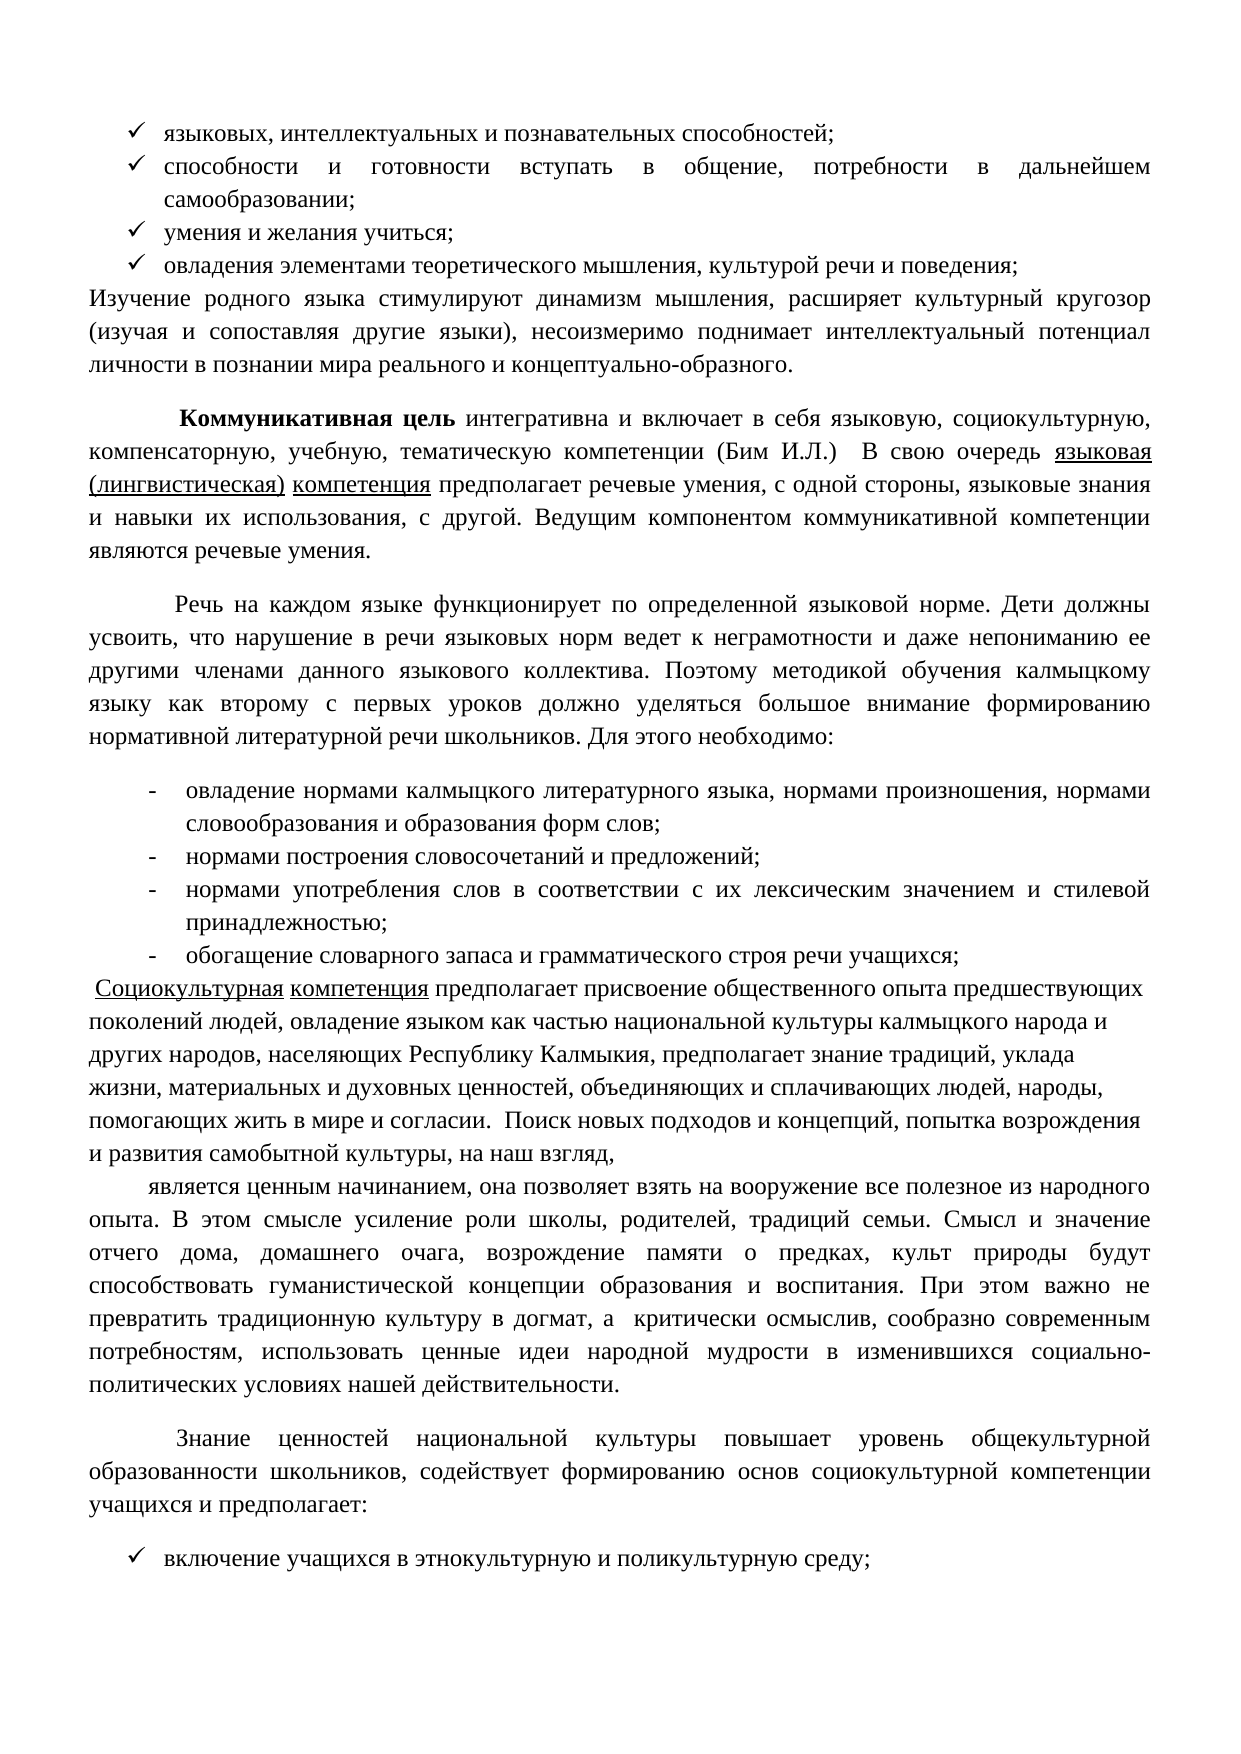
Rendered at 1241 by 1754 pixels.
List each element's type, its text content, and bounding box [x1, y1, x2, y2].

list овладения элементами теоретического мышления, культурой речи и поведения; [126, 250, 1152, 279]
list овладение нормами калмыцкого литературного языка, нормами произношения, нормами словообразования и образования форм слов; [148, 775, 1152, 837]
list языковых, интеллектуальных и познавательных способностей; [126, 118, 1152, 147]
text является ценным начинанием, она позволяет взять на вооружение все полезное из народного опыта. В этом смысле усиление роли школы, родителей, традиций семьи. Смысл и значение отчего дома, домашнего очага, возрождение памяти о предках, культ природы будут способствовать гуманистической концепции образования и воспитания. При этом важно не превратить традиционную культуру в догмат, а критически осмыслив, сообразно современным потребностям, использовать ценные идеи народной мудрости в изменившихся социально-политических условиях нашей действительности. [89, 1171, 1152, 1398]
list способности и готовности вступать в общение, потребности в дальнейшем самообразовании; [126, 151, 1152, 213]
text Социокультурная компетенция предполагает присвоение общественного опыта предшествующих поколений людей, овладение языком как частью национальной культуры калмыцкого народа и других народов, населяющих Республику Калмыкия, предполагает знание традиций, уклада жизни, материальных и духовных ценностей, объединяющих и сплачивающих людей, народы, помогающих жить в мире и согласии. Поиск новых подходов и концепций, попытка возрождения и развития самобытной культуры, на наш взгляд, [89, 973, 1152, 1167]
list умения и желания учиться; [126, 217, 1152, 246]
list включение учащихся в этнокультурную и поликультурную среду; [126, 1543, 1152, 1572]
text Изучение родного языка стимулируют динамизм мышления, расширяет культурный кругозор (изучая и сопоставляя другие языки), несоизмеримо поднимает интеллектуальный потенциал личности в познании мира реального и концептуально-образного. [89, 283, 1152, 378]
text Коммуникативная цель интегративна и включает в себя языковую, социокультурную, компенсаторную, учебную, тематическую компетенции (Бим И.Л.) В свою очередь языковая (лингвистическая) компетенция предполагает речевые умения, с одной стороны, языковые знания и навыки их использования, с другой. Ведущим компонентом коммуникативной компетенции являются речевые умения. [89, 403, 1152, 564]
text Знание ценностей национальной культуры повышает уровень общекультурной образованности школьников, содействует формированию основ социокультурной компетенции учащихся и предполагает: [89, 1423, 1152, 1518]
list обогащение словарного запаса и грамматического строя речи учащихся; [148, 940, 1152, 969]
list нормами построения словосочетаний и предложений; [148, 841, 1152, 870]
list нормами употребления слов в соответствии с их лексическим значением и стилевой принадлежностью; [148, 874, 1152, 936]
text Речь на каждом языке функционирует по определенной языковой норме. Дети должны усвоить, что нарушение в речи языковых норм ведет к неграмотности и даже непониманию ее другими членами данного языкового коллектива. Поэтому методикой обучения калмыцкому языку как второму с первых уроков должно уделяться большое внимание формированию нормативной литературной речи школьников. Для этого необходимо: [89, 589, 1152, 750]
